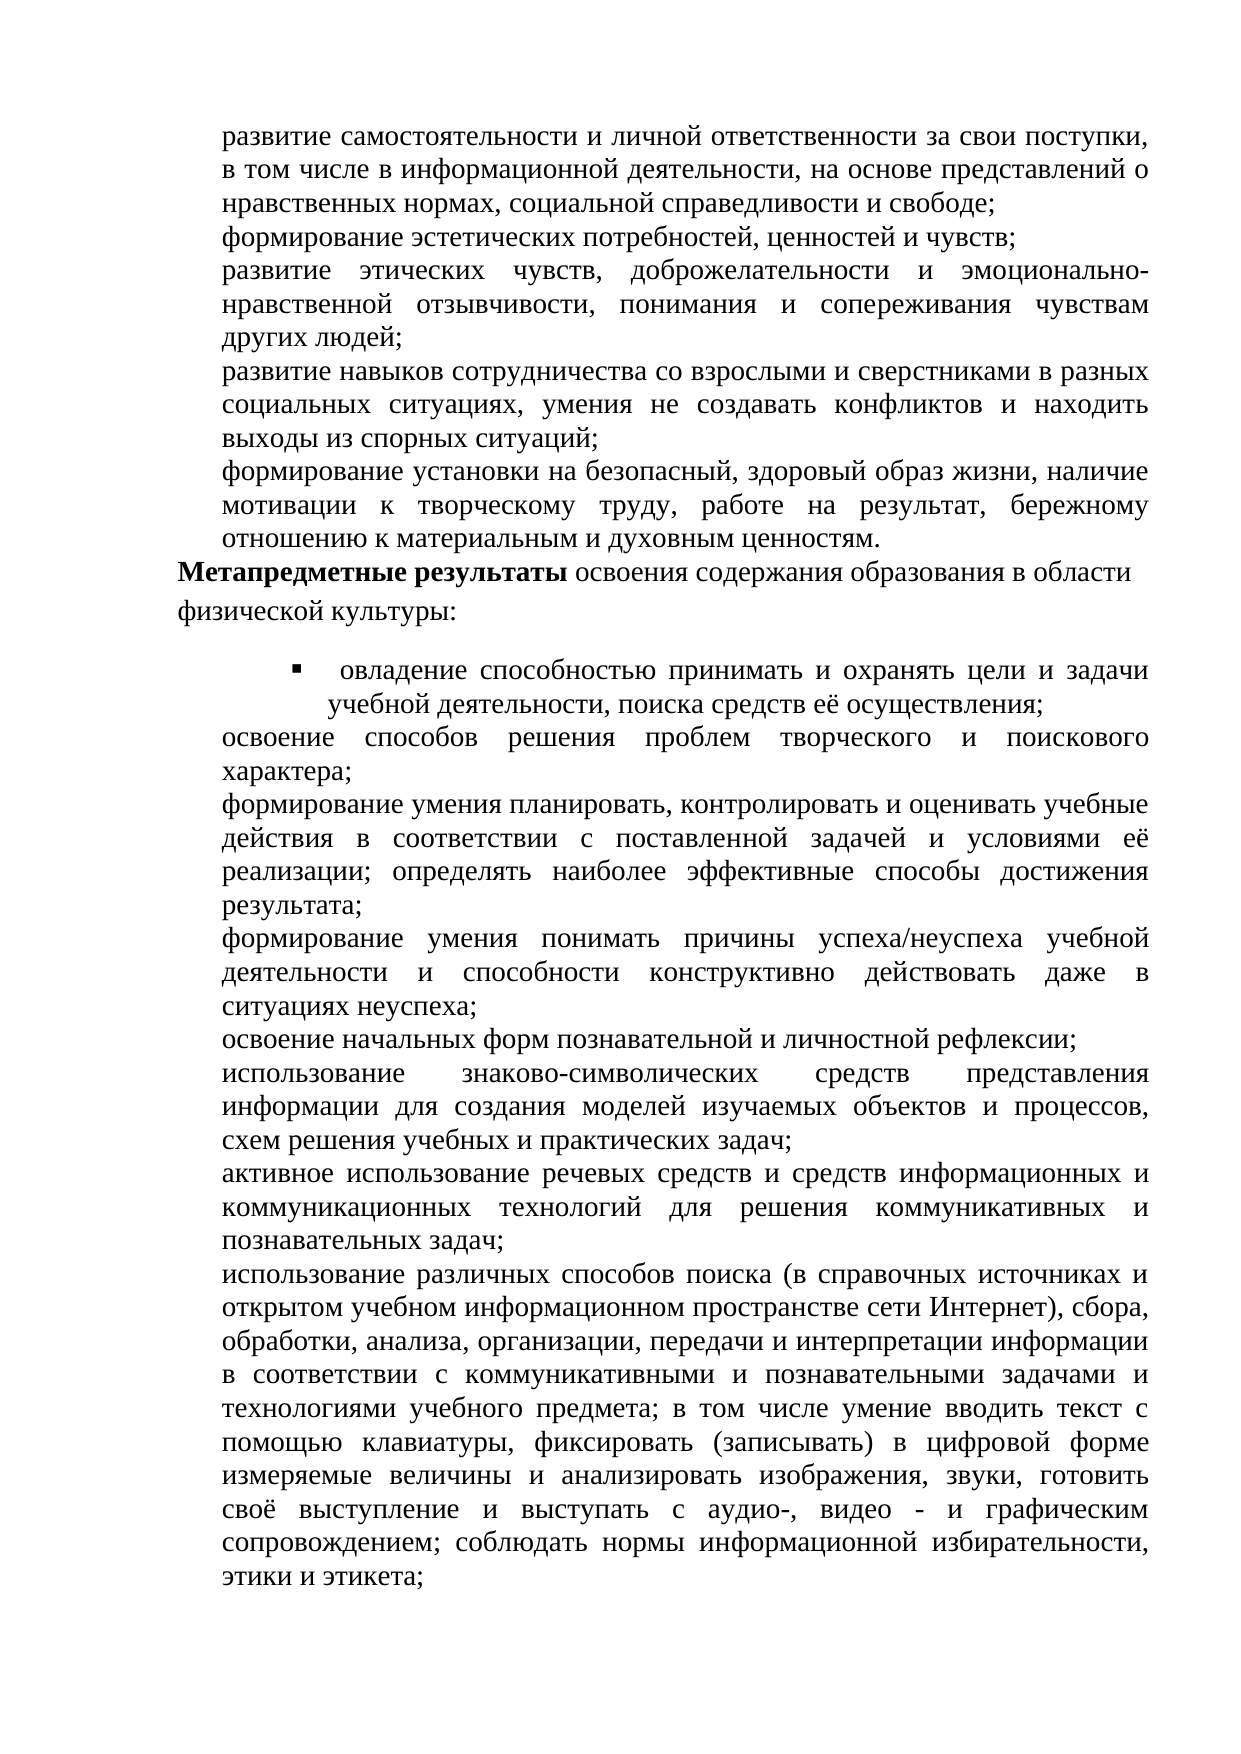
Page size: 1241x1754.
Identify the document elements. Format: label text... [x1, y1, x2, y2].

list формирование установки на безопасный, здоровый образ жизни, наличие мотивации к творческому труду, работе на результат, бережному отношению к материальным и духовным ценностям. [222, 453, 1149, 554]
list активное использование речевых средств и средств информационных и коммуникационных технологий для решения коммуникативных и познавательных задач; [222, 1155, 1149, 1256]
list развитие навыков сотрудничества со взрослыми и сверстниками в разных социальных ситуациях, умения не создавать конфликтов и находить выходы из спорных ситуаций; [222, 353, 1149, 453]
list освоение способов решения проблем творческого и поискового характера; [222, 719, 1149, 786]
list использование различных способов поиска (в справочных источниках и открытом учебном информационном пространстве сети Интернет), сбора, обработки, анализа, организации, передачи и интерпретации информации в соответствии с коммуникативными и познавательными задачами и технологиями учебного предмета; в том числе умение вводить текст с помощью клавиатуры, фиксировать (записывать) в цифровой форме измеряемые величины и анализировать изображения, звуки, готовить своё выступление и выступать с аудио-, видео - и графическим сопровождением; соблюдать нормы информационной избирательности, этики и этикета; [222, 1256, 1149, 1591]
list овладение способностью принимать и охранять цели и задачи учебной деятельности, поиска средств её осуществления; [290, 652, 1149, 719]
list развитие самостоятельности и личной ответственности за свои поступки, в том числе в информационной деятельности, на основе представлений о нравственных нормах, социальной справедливости и свободе; [222, 118, 1149, 219]
list формирование умения планировать, контролировать и оценивать учебные действия в соответствии с поставленной задачей и условиями её реализации; определять наиболее эффективные способы достижения результата; [222, 786, 1149, 921]
list формирование эстетических потребностей, ценностей и чувств; [222, 219, 1149, 252]
list освоение начальных форм познавательной и личностной рефлексии; [222, 1021, 1149, 1055]
text Метапредметные результаты освоения содержания образования в области физической культуры: [177, 554, 1149, 626]
list формирование умения понимать причины успеха/неуспеха учебной деятельности и способности конструктивно действовать даже в ситуациях неуспеха; [222, 921, 1149, 1021]
list развитие этических чувств, доброжелательности и эмоционально-нравственной отзывчивости, понимания и сопереживания чувствам других людей; [222, 252, 1149, 353]
list использование знаково-символических средств представления информации для создания моделей изучаемых объектов и процессов, схем решения учебных и практических задач; [222, 1055, 1149, 1155]
